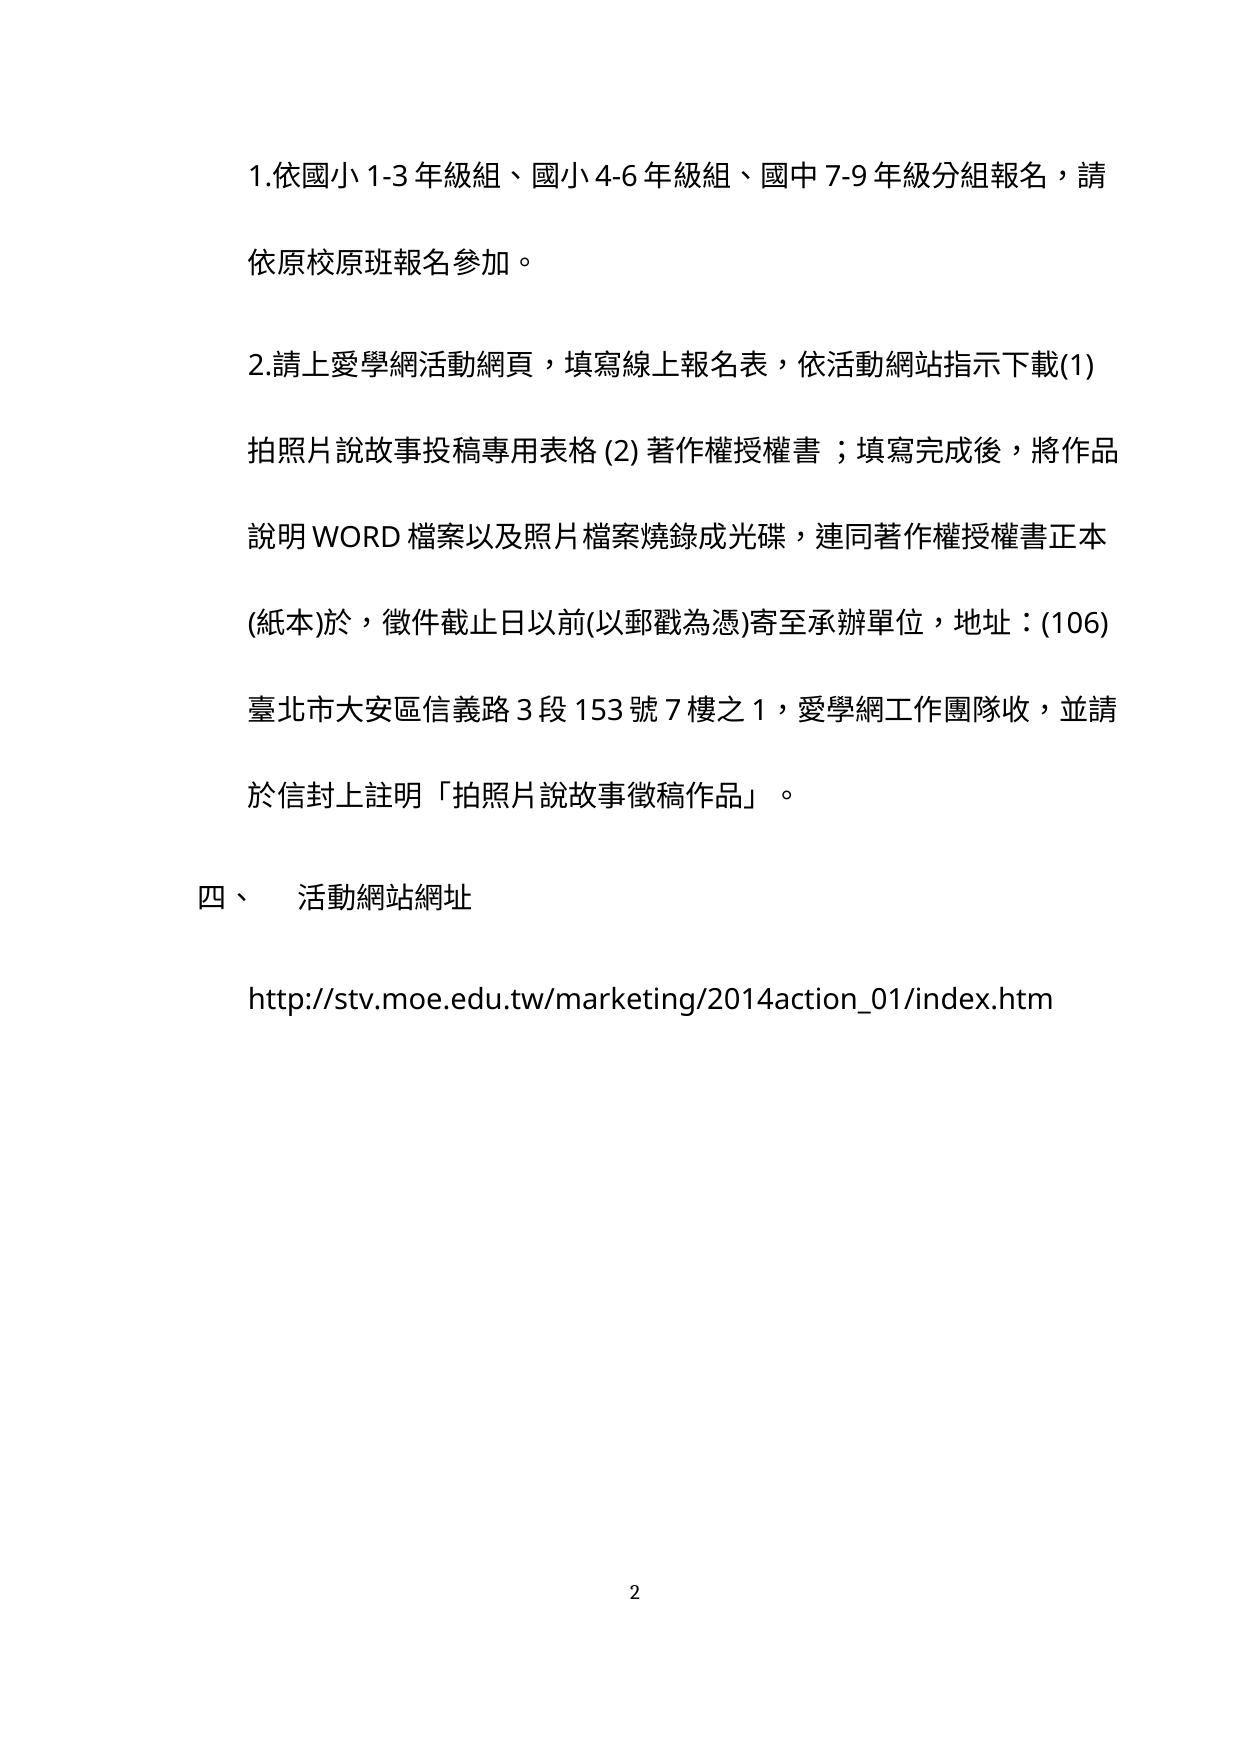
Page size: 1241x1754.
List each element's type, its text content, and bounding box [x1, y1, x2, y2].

list 2.請上愛學網活動網頁，填寫線上報名表，依活動網站指示下載(1) 拍照片說故事投稿專用表格 (2) 著作權授權書 ；填寫完成後，將作品說明WORD檔案以及照片檔案燒錄成光碟，連同著作權授權書正本(紙本)於，徵件截止日以前(以郵戳為憑)寄至承辦單位，地址：(106)臺北市大安區信義路3段153號7樓之1，愛學網工作團隊收，並請於信封上註明「拍照片說故事徵稿作品」。 [248, 325, 1122, 831]
list http://stv.moe.edu.tw/marketing/2014action_01/index.htm [248, 960, 1122, 1035]
list 1.依國小1-3年級組、國小4-6年級組、國中7-9年級分組報名，請依原校原班報名參加。 [248, 137, 1122, 298]
list 活動網站網址 [198, 858, 1122, 933]
